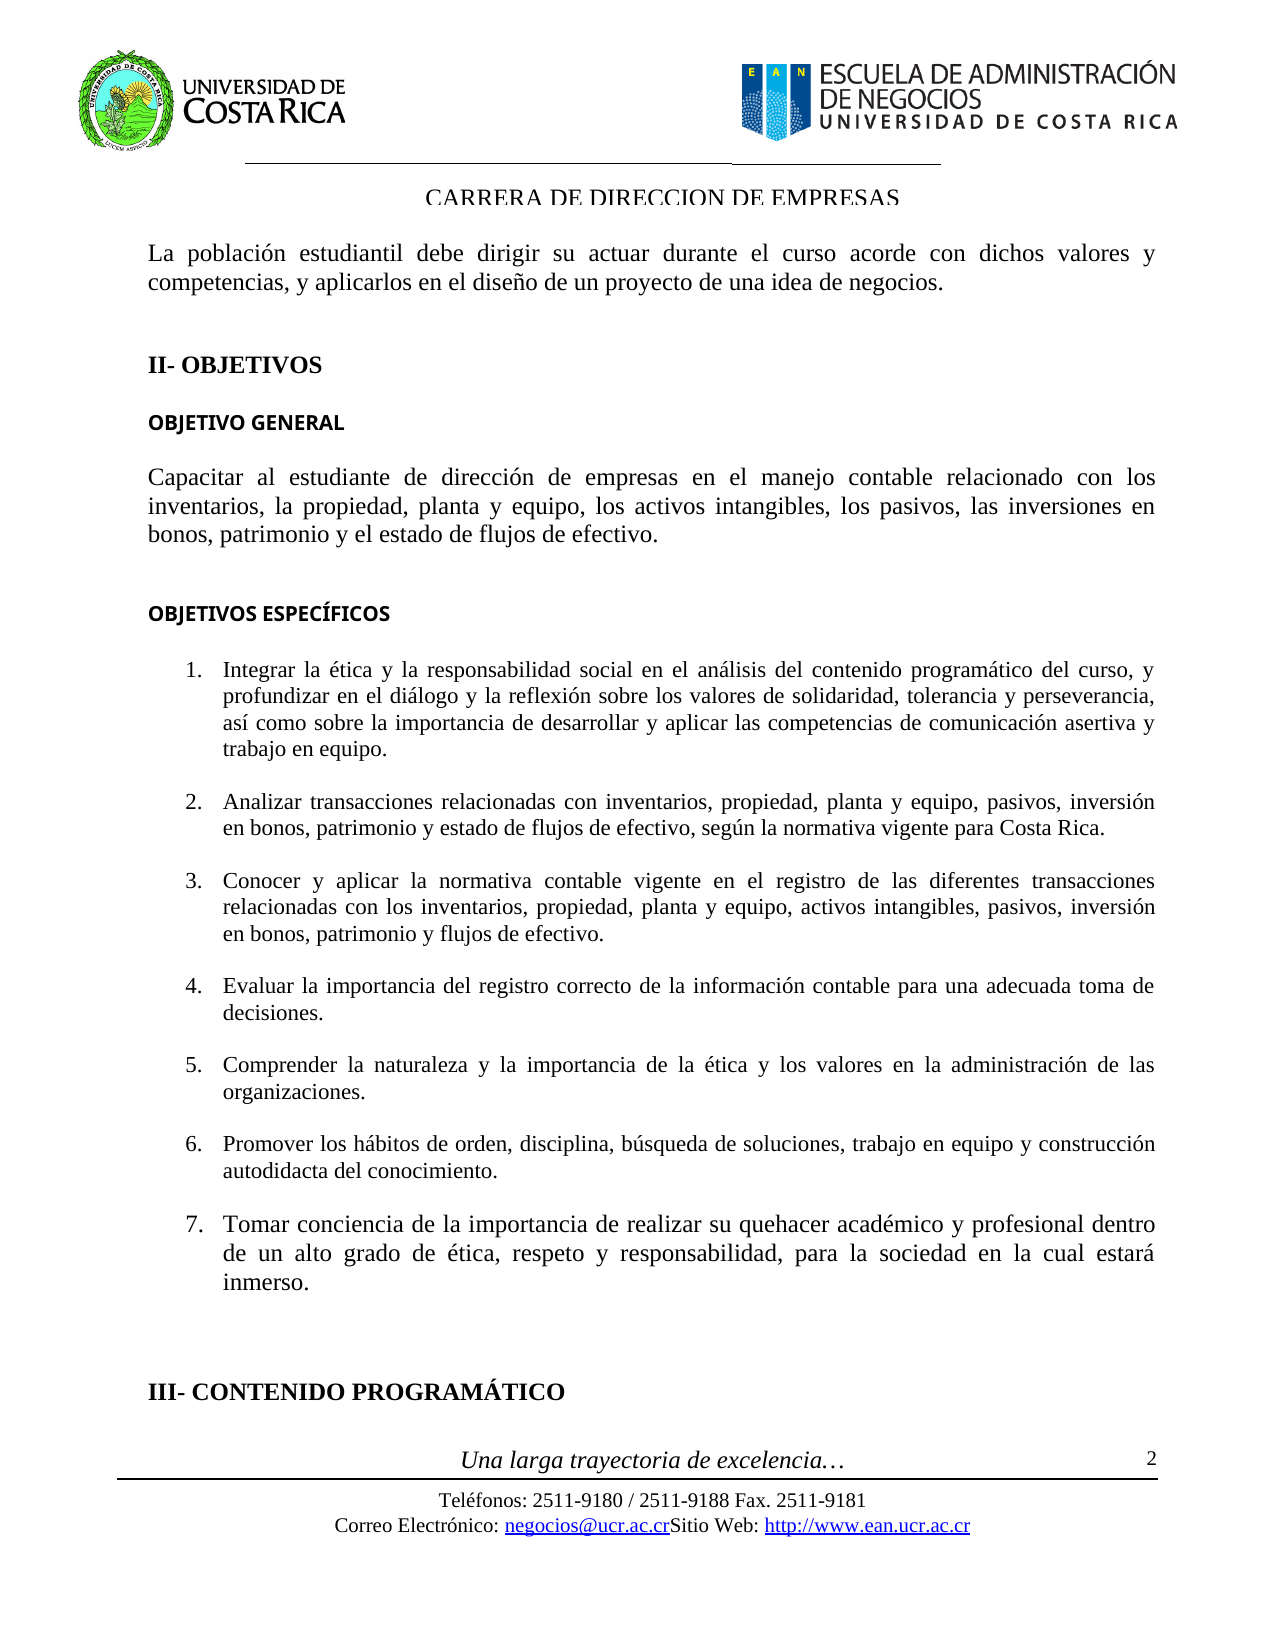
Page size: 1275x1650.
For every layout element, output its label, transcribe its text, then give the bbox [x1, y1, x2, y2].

list Integrar la ética y la responsabilidad social en el análisis del contenido programático del curso, y profundizar en el diálogo y la reflexión sobre los valores de solidaridad, tolerancia y perseverancia, así como sobre la importancia de desarrollar y aplicar las competencias de comunicación asertiva y trabajo en equipo. [185, 656, 1157, 762]
list Analizar transacciones relacionadas con inventarios, propiedad, planta y equipo, pasivos, inversión en bonos, patrimonio y estado de flujos de efectivo, según la normativa vigente para Costa Rica. [185, 788, 1157, 841]
picture [78, 50, 346, 151]
list Evaluar la importancia del registro correcto de la información contable para una adecuada toma de decisiones. [185, 972, 1157, 1025]
text La población estudiantil debe dirigir su actuar durante el curso acorde con dichos valores y competencias, y aplicarlos en el diseño de un proyecto de una idea de negocios. [148, 238, 1157, 295]
list Tomar conciencia de la importancia de realizar su quehacer académico y profesional dentro de un alto grado de ética, respeto y responsabilidad, para la sociedad en la cual estará inmerso. [185, 1209, 1157, 1296]
list Promover los hábitos de orden, disciplina, búsqueda de soluciones, trabajo en equipo y construcción autodidacta del conocimiento. [185, 1131, 1157, 1183]
text OBJETIVOS ESPECÍFICOS [148, 599, 1157, 628]
text III- CONTENIDO PROGRAMÁTICO [148, 1377, 1157, 1406]
text Capacitar al estudiante de dirección de empresas en el manejo contable relacionado con los inventarios, la propiedad, planta y equipo, los activos intangibles, los pasivos, las inversiones en bonos, patrimonio y el estado de flujos de efectivo. [148, 462, 1157, 548]
text OBJETIVO GENERAL [148, 408, 1157, 436]
list Conocer y aplicar la normativa contable vigente en el registro de las diferentes transacciones relacionadas con los inventarios, propiedad, planta y equipo, activos intangibles, pasivos, inversión en bonos, patrimonio y flujos de efectivo. [185, 867, 1157, 946]
text II- OBJETIVOS [148, 351, 1157, 379]
list Comprender la naturaleza y la importancia de la ética y los valores en la administración de las organizaciones. [185, 1051, 1157, 1104]
picture [726, 51, 1189, 149]
